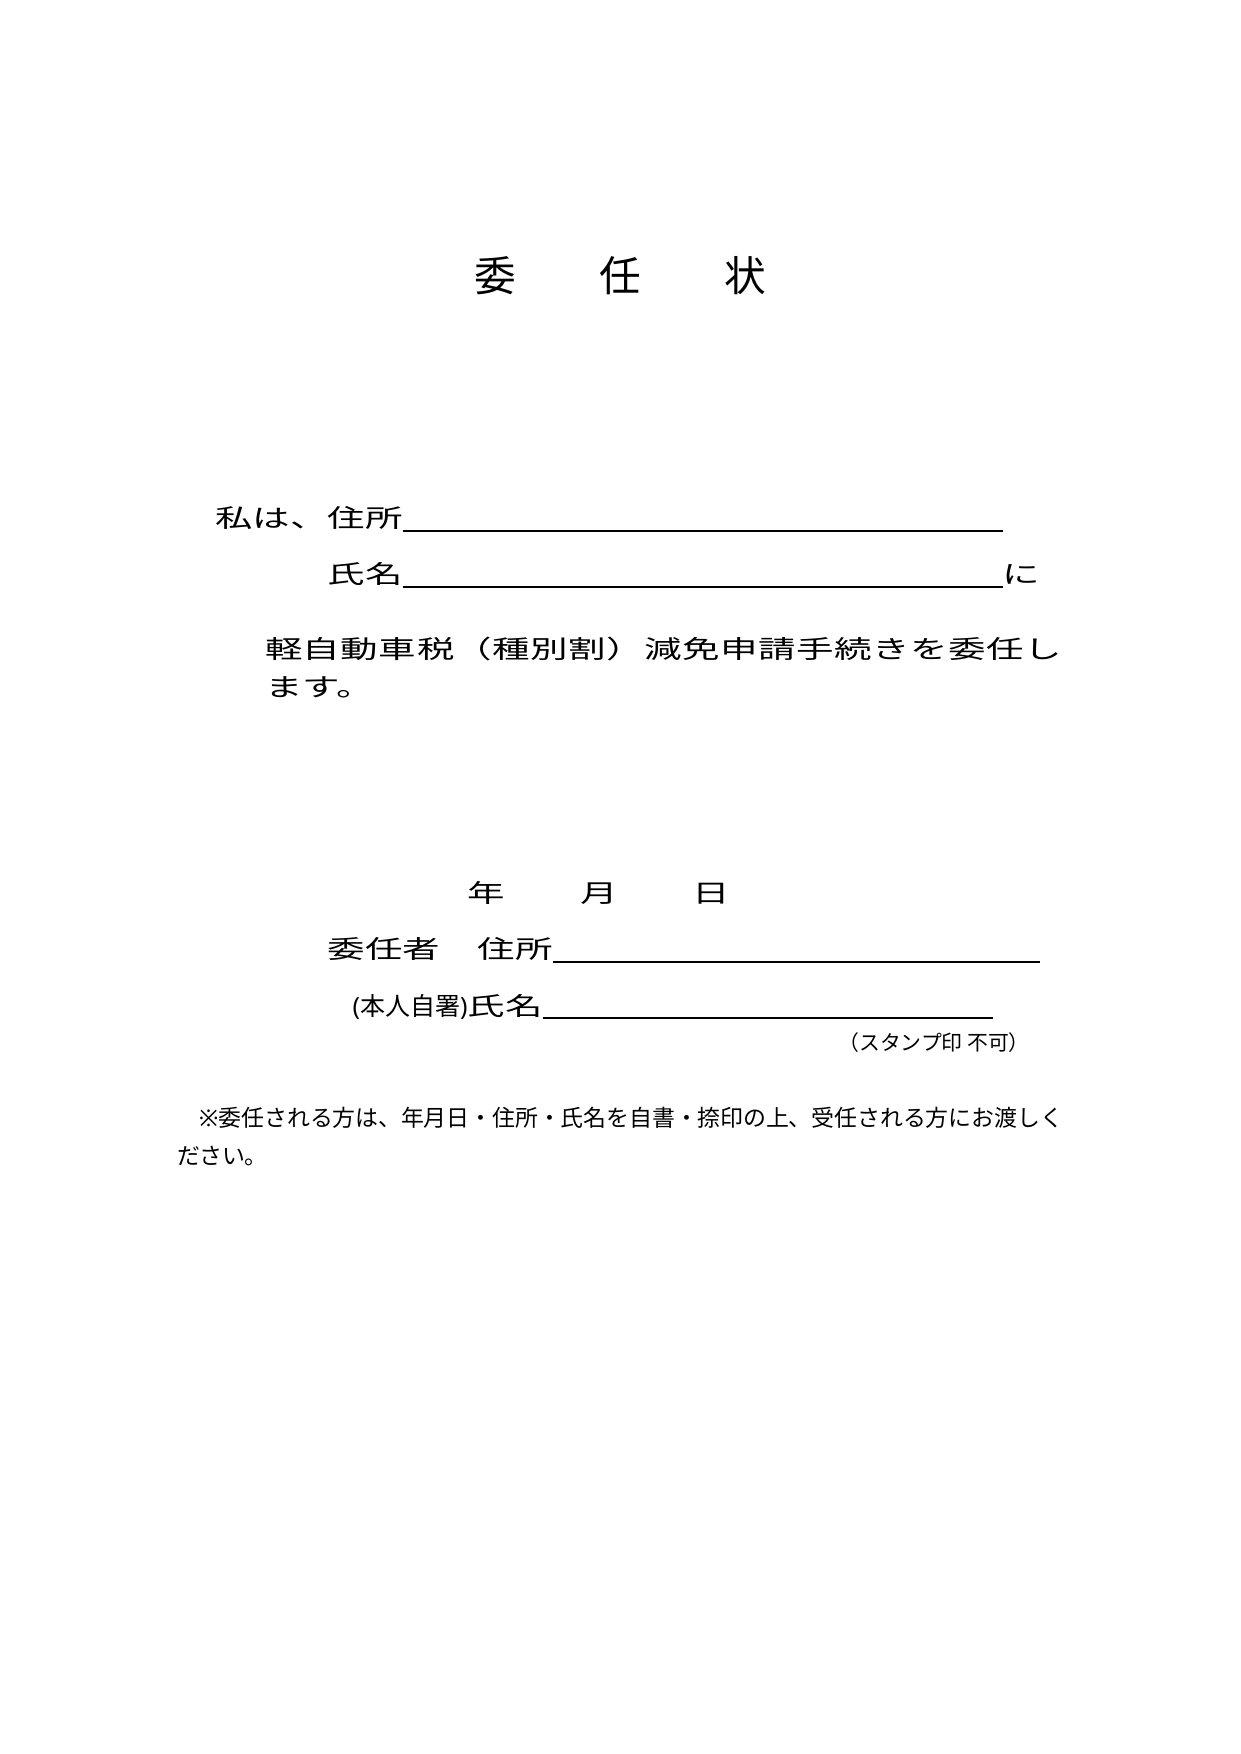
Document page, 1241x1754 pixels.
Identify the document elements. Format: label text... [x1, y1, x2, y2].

text 委任者 住所 [177, 929, 1063, 967]
text 私は、住所 [177, 498, 1063, 536]
text 氏名 に [177, 554, 1063, 592]
text 委 任 状 [177, 236, 1063, 311]
text 年 月 日 [243, 873, 1063, 911]
text (本人自署)氏名 [177, 986, 1063, 1023]
text ※委任される方は、年月日・住所・氏名を自書・捺印の上、受任される方にお渡しください。 [177, 1098, 1063, 1173]
text 軽自動車税（種別割）減免申請手続きを委任します。 [265, 629, 1063, 704]
text （スタンプ印 不可） [177, 1023, 1063, 1061]
